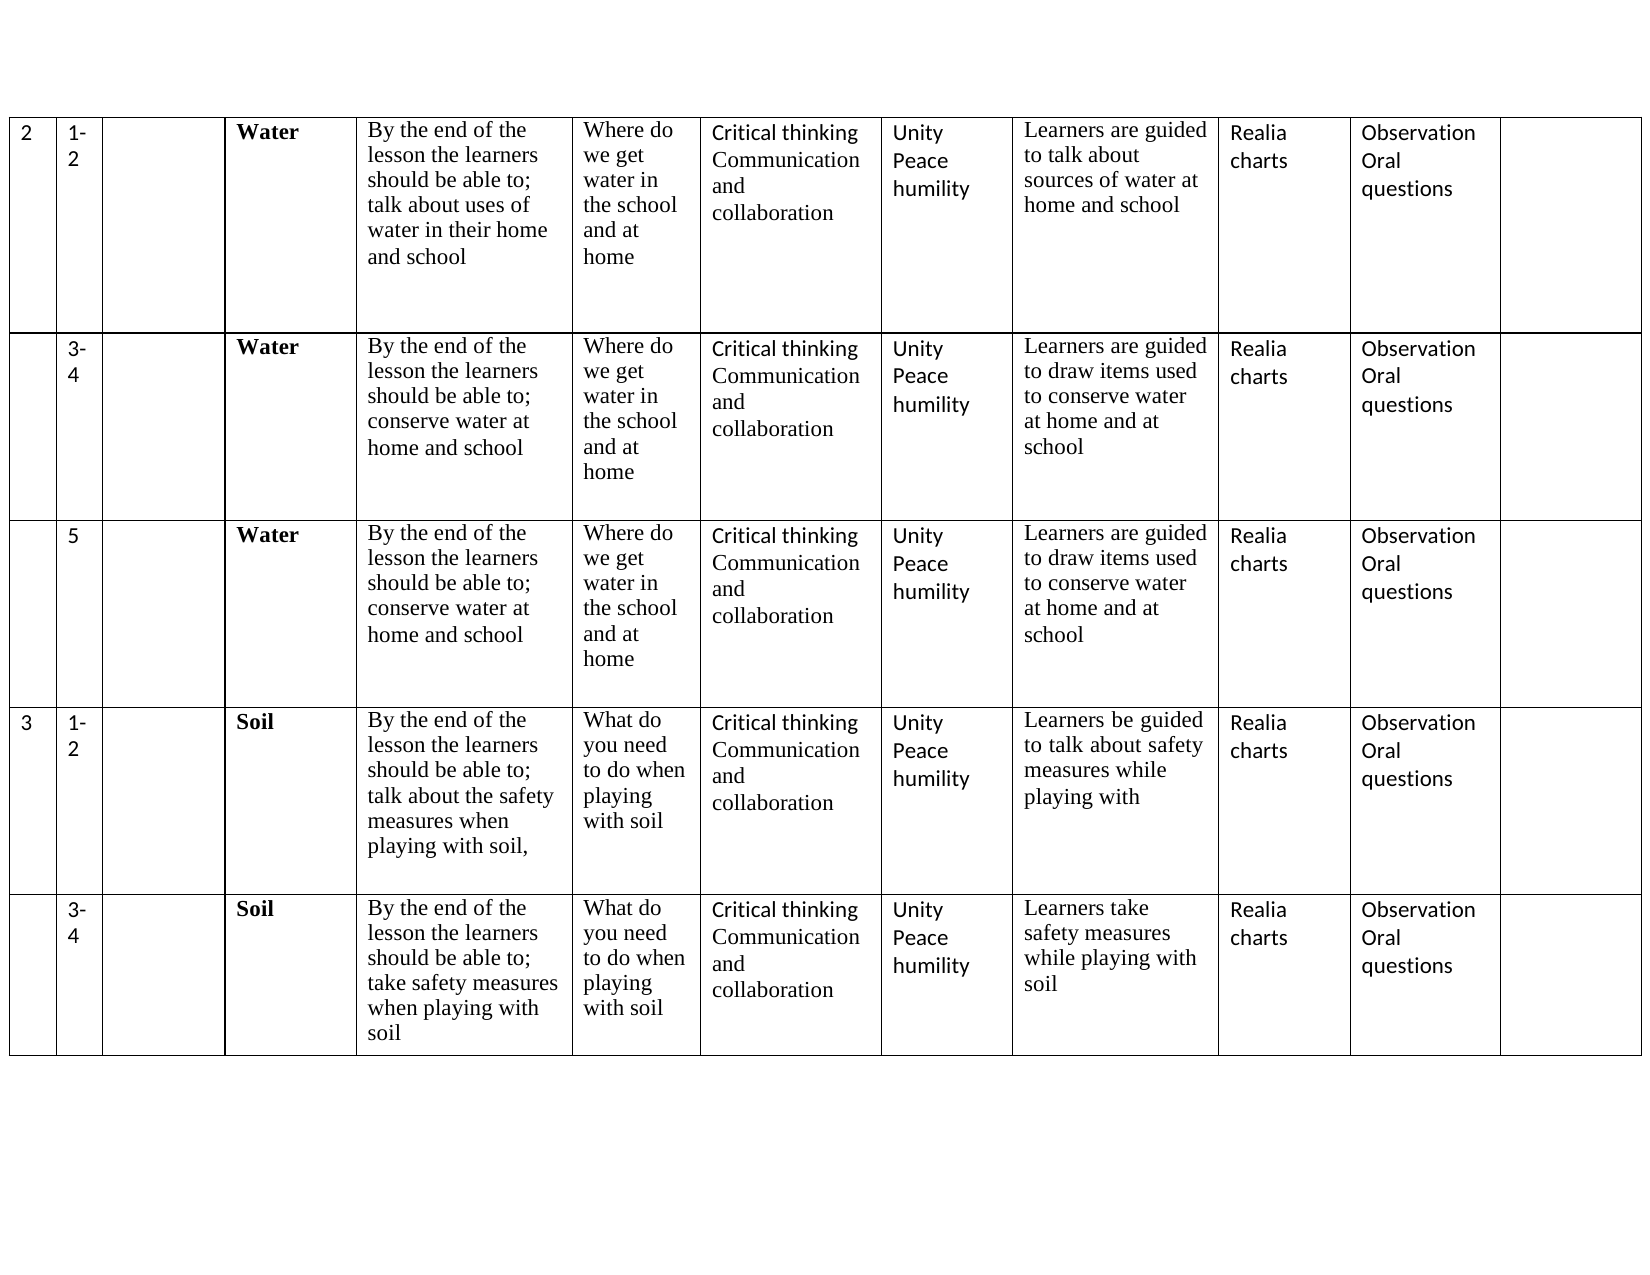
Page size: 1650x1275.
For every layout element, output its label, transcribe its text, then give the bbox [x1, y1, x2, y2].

table_cell [1501, 334, 1641, 519]
table_cell [103, 521, 224, 707]
table_cell Observation Oral questions [1351, 521, 1500, 707]
table_cell Critical thinking Communication and collaboration [701, 334, 881, 519]
table_header Where do we get water in the school and at home [573, 118, 700, 332]
table_cell By the end of the lesson the learners should be able to; talk about the safety measures when playing with soil, [357, 708, 572, 894]
table_header Water [226, 118, 356, 332]
table_cell What do you need to do when playing with soil [573, 708, 700, 894]
table_header [1501, 118, 1641, 332]
table_header Observation Oral questions [1351, 118, 1500, 332]
table_header Critical thinking Communication and collaboration [701, 118, 881, 332]
table_cell Realia charts [1219, 895, 1350, 1055]
table_cell By the end of the lesson the learners should be able to; conserve water at home and school [357, 521, 572, 707]
table_cell Unity Peace humility [882, 521, 1012, 707]
table_cell 5 [57, 521, 102, 707]
table_cell Critical thinking Communication and collaboration [701, 708, 881, 894]
table_cell 3- 4 [57, 895, 102, 1055]
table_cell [701, 895, 881, 1055]
table_cell Where do we get water in the school and at home [573, 334, 700, 519]
table_cell [10, 521, 56, 707]
table_cell [10, 334, 56, 519]
table_cell Unity Peace humility [882, 334, 1012, 519]
table_cell [103, 895, 224, 1055]
table_cell Where do we get water in the school and at home [573, 521, 700, 707]
table_header 2 [10, 118, 56, 332]
table_cell Soil [226, 895, 356, 1055]
table_cell Observation Oral questions [1351, 895, 1500, 1055]
table_header 1- 2 [57, 118, 102, 332]
table_cell 3- 4 [57, 334, 102, 519]
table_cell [573, 895, 700, 1055]
table_cell [103, 708, 224, 894]
table_cell Realia charts [1219, 521, 1350, 707]
table_cell Learners be guided to talk about safety measures while playing with [1013, 708, 1218, 894]
table_header Unity Peace humility [882, 118, 1012, 332]
table_cell Soil [226, 708, 356, 894]
table_cell By the end of the lesson the learners should be able to; take safety measures when playing with soil [357, 895, 572, 1055]
table_cell Realia charts [1219, 334, 1350, 519]
table_cell [10, 895, 56, 1055]
table_cell Observation Oral questions [1351, 708, 1500, 894]
table_cell [103, 334, 224, 519]
table_header By the end of the lesson the learners should be able to; talk about uses of water in their home and school [357, 118, 572, 332]
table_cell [882, 895, 1012, 1055]
table_cell [1501, 708, 1641, 894]
table_header [103, 118, 224, 332]
table_header Learners are guided to talk about sources of water at home and school [1013, 118, 1218, 332]
table_cell Learners are guided to draw items used to conserve water at home and at school [1013, 521, 1218, 707]
table_cell Learners are guided to draw items used to conserve water at home and at school [1013, 334, 1218, 519]
table_cell Observation Oral questions [1351, 334, 1500, 519]
table_cell By the end of the lesson the learners should be able to; conserve water at home and school [357, 334, 572, 519]
table_cell Water [226, 334, 356, 519]
table_cell Learners take safety measures while playing with soil [1013, 895, 1218, 1055]
table_cell 3 [10, 708, 56, 894]
table_cell 1- 2 [57, 708, 102, 894]
table_cell Water [226, 521, 356, 707]
table_cell Critical thinking Communication and collaboration [701, 521, 881, 707]
table_cell [1501, 521, 1641, 707]
table_cell [1501, 895, 1641, 1055]
table_header Realia charts [1219, 118, 1350, 332]
table_cell Unity Peace humility [882, 708, 1012, 894]
table_cell Realia charts [1219, 708, 1350, 894]
